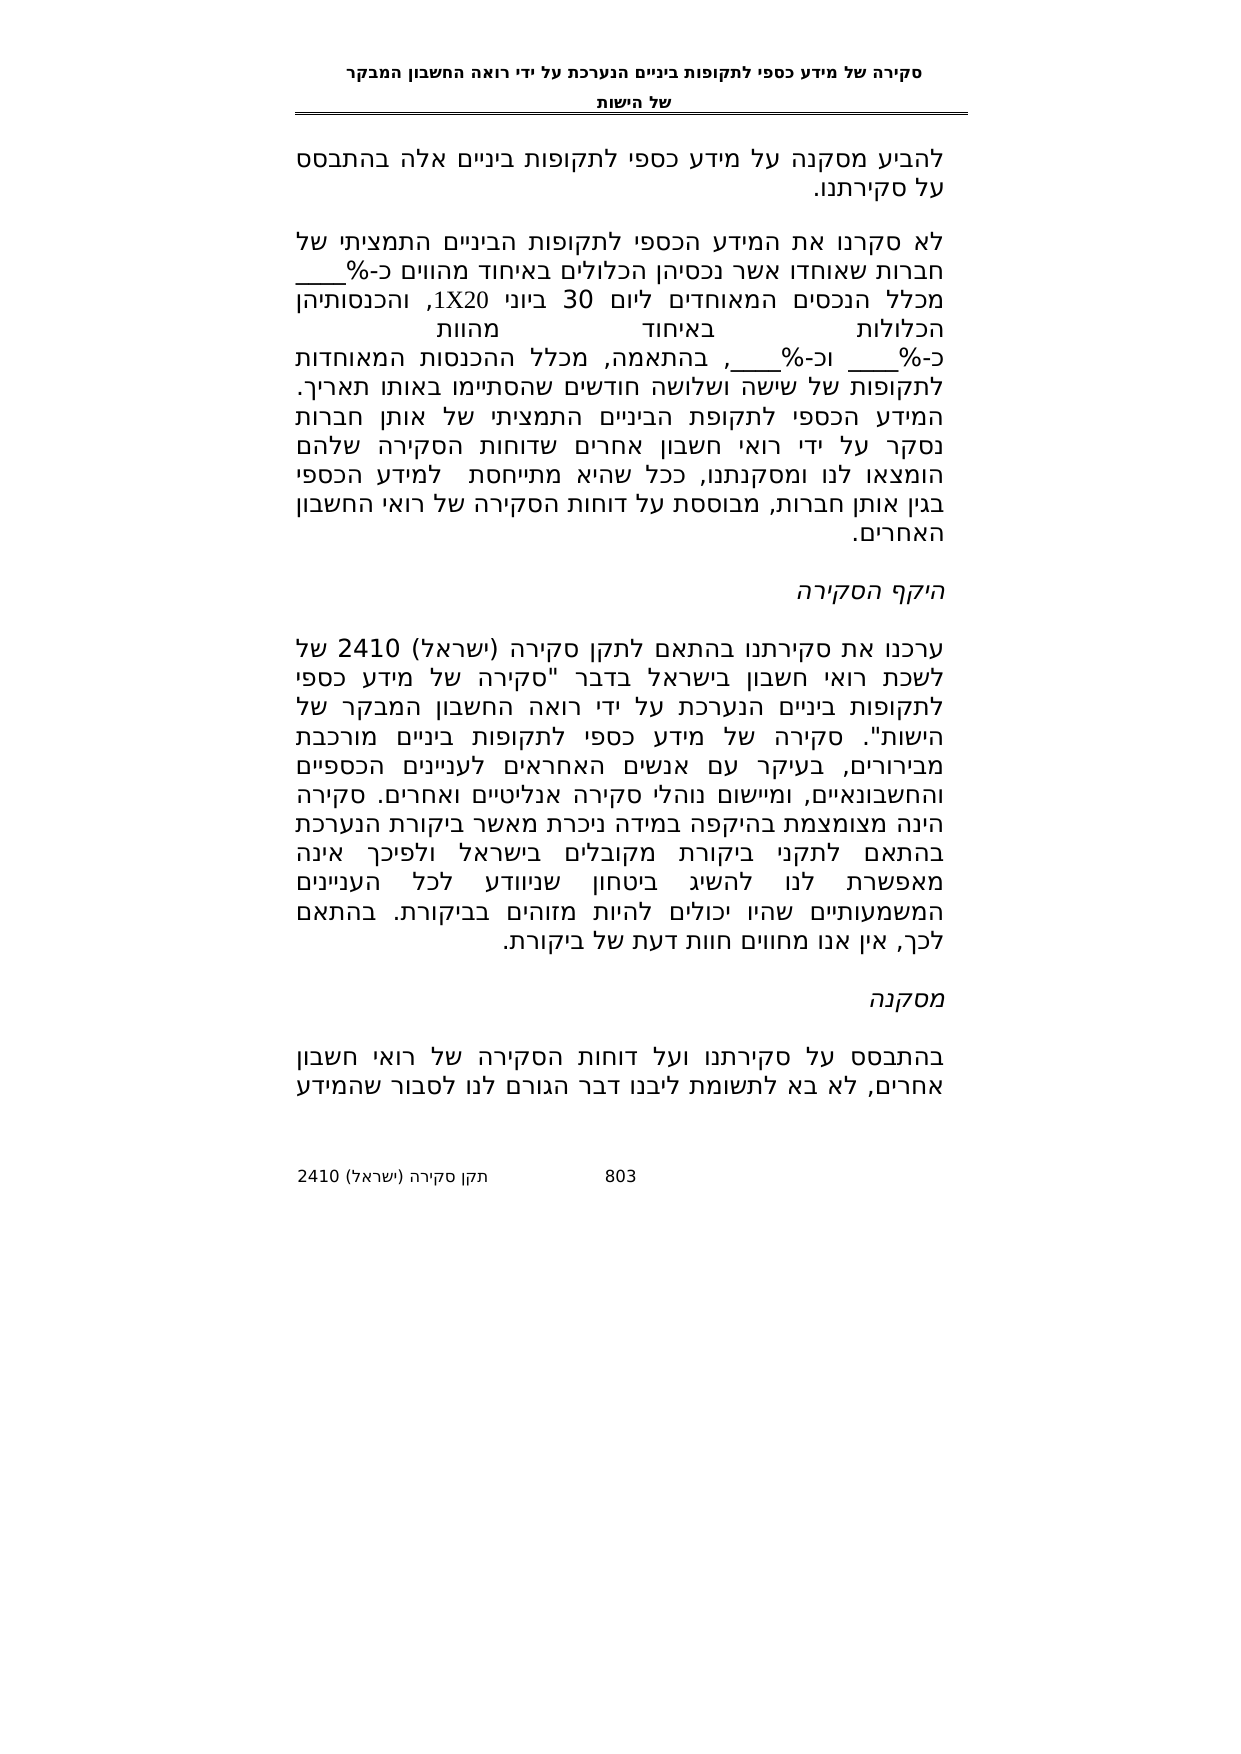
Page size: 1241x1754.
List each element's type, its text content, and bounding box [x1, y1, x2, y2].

text מסקנה [295, 984, 945, 1013]
text בהתבסס על סקירתנו ועל דוחות הסקירה של רואי חשבון אחרים, לא בא לתשומת ליבנו דבר הגורם לנו לסבור שהמידע הכספי הנ"ל אינו ערוך, מכל הבחינות המהותיות, בהתאם לתקן חשבונאות בינלאומי IAS 34. [295, 1042, 945, 1100]
text ערכנו את סקירתנו בהתאם לתקן סקירה (ישראל) 2410 של לשכת רואי חשבון בישראל בדבר "סקירה של מידע כספי לתקופות ביניים הנערכת על ידי רואה החשבון המבקר של הישות". סקירה של מידע כספי לתקופות ביניים מורכבת מבירורים, בעיקר עם אנשים האחראים לעניינים הכספיים והחשבונאיים, ומיישום נוהלי סקירה אנליטיים ואחרים. סקירה הינה מצומצמת בהיקפה במידה ניכרת מאשר ביקורת הנערכת בהתאם לתקני ביקורת מקובלים בישראל ולפיכך אינה מאפשרת לנו להשיג ביטחון שניוודע לכל העניינים המשמעותיים שהיו יכולים להיות מזוהים בביקורת. בהתאם לכך, אין אנו מחווים חוות דעת של ביקורת. [295, 634, 945, 955]
text היקף הסקירה [295, 576, 945, 606]
text לא סקרנו את המידע הכספי לתקופות הביניים התמציתי של חברות שאוחדו אשר נכסיהן הכלולים באיחוד מהווים כ-%____ מכלל הנכסים המאוחדים ליום 30 ביוני 1X20, והכנסותיהן הכלולות באיחוד מהוות כ-%____ וכ-%____, בהתאמה, מכלל ההכנסות המאוחדות לתקופות של שישה ושלושה חודשים שהסתיימו באותו תאריך. המידע הכספי לתקופת הביניים התמציתי של אותן חברות נסקר על ידי רואי חשבון אחרים שדוחות הסקירה שלהם הומצאו לנו ומסקנתנו, ככל שהיא מתייחסת למידע הכספי בגין אותן חברות, מבוססת על דוחות הסקירה של רואי החשבון האחרים. [295, 227, 945, 548]
text סקרנו את המידע הכספי המצורף של חברת אבגד בע"מ וחברות מאוחדות (להלן - החברה), הכולל את הדוח התמציתי המאוחד על המצב הכספי ליום 30 ביוני 1X20 ואת הדוחות התמציתיים המאוחדים על רווח או הפסד, הרווח הכולל(24), השינויים בהון ותזרימי המזומנים לתקופות של שישה ושלושה חודשים שהסתיימו באותו תאריך. הדירקטוריון וההנהלה אחראים לעריכה ולהצגה של מידע כספי לתקופות ביניים אלה בהתאם לתקן חשבונאות בינלאומיIAS 34 "דיווח כספי לתקופות ביניים", וכן הם אחראים לעריכת מידע כספי לתקופות ביניים אלה לפי פרק ד' של תקנות ניירות ערך (דוחות תקופתיים ומיידיים), התש"ל-1970. אחריותנו היא להביע מסקנה על מידע כספי לתקופות ביניים אלה בהתבסס על סקירתנו. [295, 144, 945, 203]
